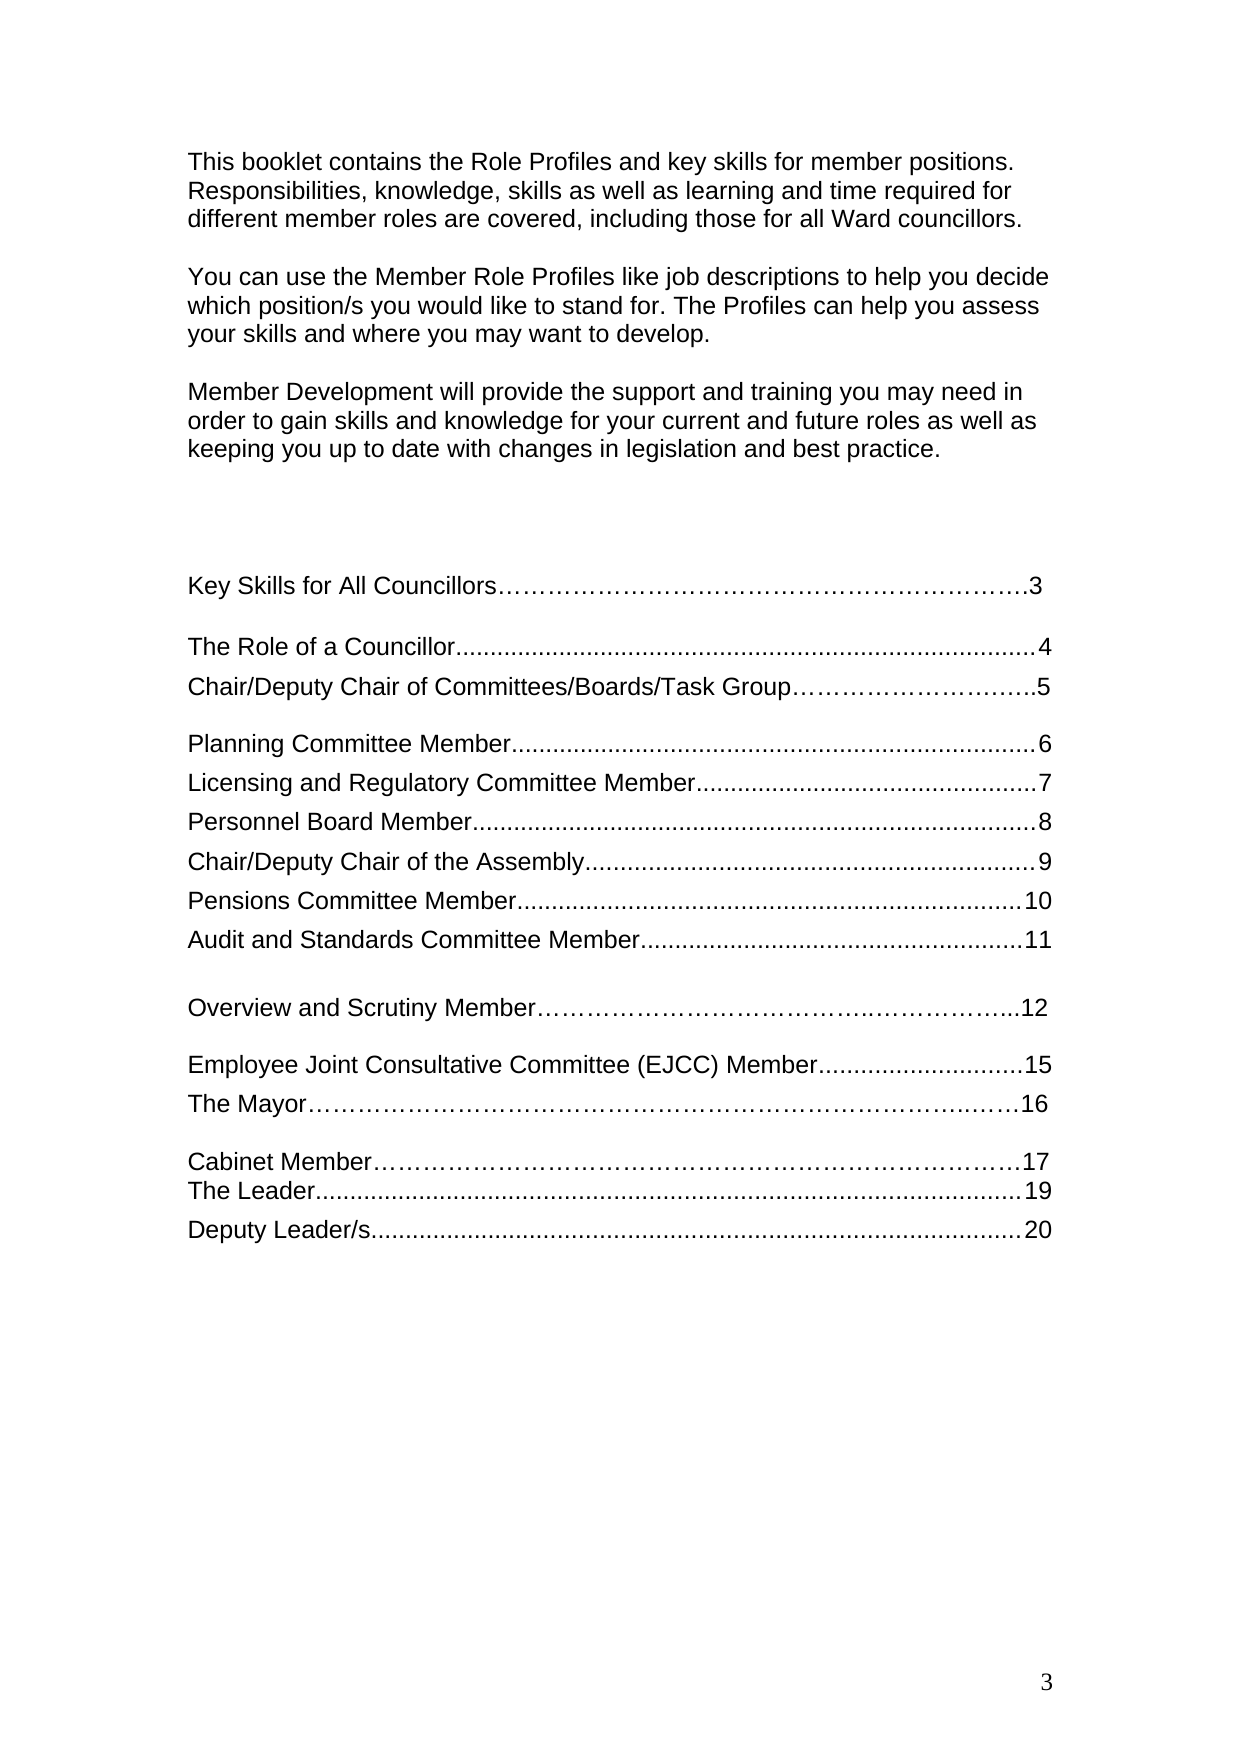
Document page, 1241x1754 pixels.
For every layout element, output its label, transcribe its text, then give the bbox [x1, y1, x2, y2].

text Member Development will provide the support and training you may need in order to gain skills and knowledge for your current and future roles as well as keeping you up to date with changes in legislation and best practice. [187, 377, 1053, 463]
text This booklet contains the Role Profiles and key skills for member positions. Responsibilities, knowledge, skills as well as learning and time required for different member roles are covered, including those for all Ward councillors. [187, 147, 1053, 233]
text You can use the Member Role Profiles like job descriptions to help you decide which position/s you would like to stand for. The Profiles can help you assess your skills and where you may want to develop. [187, 262, 1053, 348]
